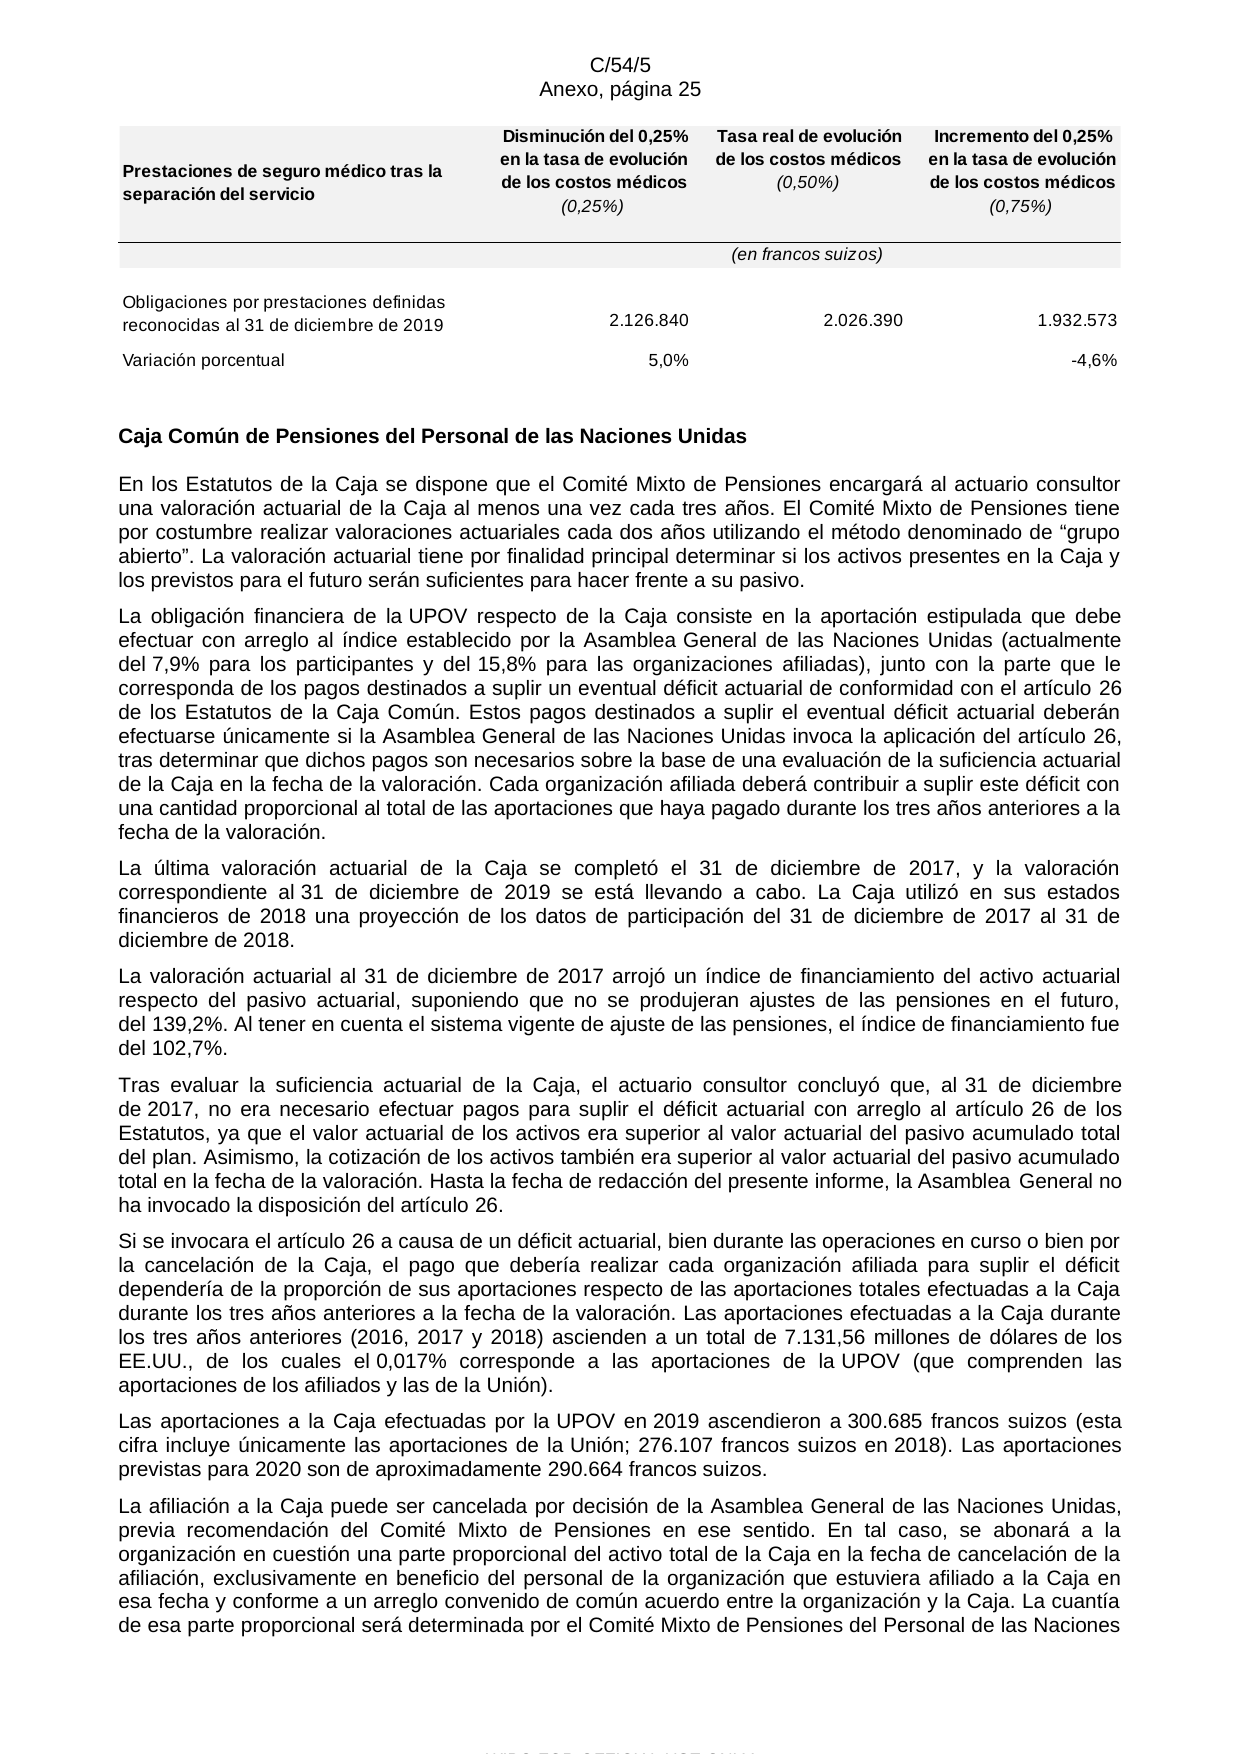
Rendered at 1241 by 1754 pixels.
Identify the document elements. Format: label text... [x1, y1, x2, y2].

text Si se invocara el artículo 26 a causa de un déficit actuarial, bien durante las operaciones en curso o bien por la cancelación de la Caja, el pago que debería realizar cada organización afiliada para suplir el déficit dependería de la proporción de sus aportaciones respecto de las aportaciones totales efectuadas a la Caja durante los tres años anteriores a la fecha de la valoración. Las aportaciones efectuadas a la Caja durante los tres años anteriores (2016, 2017 y 2018) ascienden a un total de 7.131,56 millones de dólares de los EE.UU., de los cuales el 0,017% corresponde a las aportaciones de la UPOV (que comprenden las aportaciones de los afiliados y las de la Unión). [118, 1229, 1122, 1397]
text Caja Común de Pensiones del Personal de las Naciones Unidas [118, 424, 1122, 448]
text La última valoración actuarial de la Caja se completó el 31 de diciembre de 2017, y la valoración correspondiente al 31 de diciembre de 2019 se está llevando a cabo. La Caja utilizó en sus estados financieros de 2018 una proyección de los datos de participación del 31 de diciembre de 2017 al 31 de diciembre de 2018. [118, 856, 1122, 952]
text Las aportaciones a la Caja efectuadas por la UPOV en 2019 ascendieron a 300.685 francos suizos (esta cifra incluye únicamente las aportaciones de la Unión; 276.107 francos suizos en 2018). Las aportaciones previstas para 2020 son de aproximadamente 290.664 francos suizos. [118, 1409, 1122, 1481]
text Tras evaluar la suficiencia actuarial de la Caja, el actuario consultor concluyó que, al 31 de diciembre de 2017, no era necesario efectuar pagos para suplir el déficit actuarial con arreglo al artículo 26 de los Estatutos, ya que el valor actuarial de los activos era superior al valor actuarial del pasivo acumulado total del plan. Asimismo, la cotización de los activos también era superior al valor actuarial del pasivo acumulado total en la fecha de la valoración. Hasta la fecha de redacción del presente informe, la Asamblea General no ha invocado la disposición del artículo 26. [118, 1073, 1122, 1216]
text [118, 1493, 1122, 1637]
text La valoración actuarial al 31 de diciembre de 2017 arrojó un índice de financiamiento del activo actuarial respecto del pasivo actuarial, suponiendo que no se produjeran ajustes de las pensiones en el futuro, del 139,2%. Al tener en cuenta el sistema vigente de ajuste de las pensiones, el índice de financiamiento fue del 102,7%. [118, 964, 1122, 1060]
text En los Estatutos de la Caja se dispone que el Comité Mixto de Pensiones encargará al actuario consultor una valoración actuarial de la Caja al menos una vez cada tres años. El Comité Mixto de Pensiones tiene por costumbre realizar valoraciones actuariales cada dos años utilizando el método denominado de “grupo abierto”. La valoración actuarial tiene por finalidad principal determinar si los activos presentes en la Caja y los previstos para el futuro serán suficientes para hacer frente a su pasivo. [118, 472, 1122, 591]
text La obligación financiera de la UPOV respecto de la Caja consiste en la aportación estipulada que debe efectuar con arreglo al índice establecido por la Asamblea General de las Naciones Unidas (actualmente del 7,9% para los participantes y del 15,8% para las organizaciones afiliadas), junto con la parte que le corresponda de los pagos destinados a suplir un eventual déficit actuarial de conformidad con el artículo 26 de los Estatutos de la Caja Común. Estos pagos destinados a suplir el eventual déficit actuarial deberán efectuarse únicamente si la Asamblea General de las Naciones Unidas invoca la aplicación del artículo 26, tras determinar que dichos pagos son necesarios sobre la base de una evaluación de la suficiencia actuarial de la Caja en la fecha de la valoración. Cada organización afiliada deberá contribuir a suplir este déficit con una cantidad proporcional al total de las aportaciones que haya pagado durante los tres años anteriores a la fecha de la valoración. [118, 604, 1122, 843]
